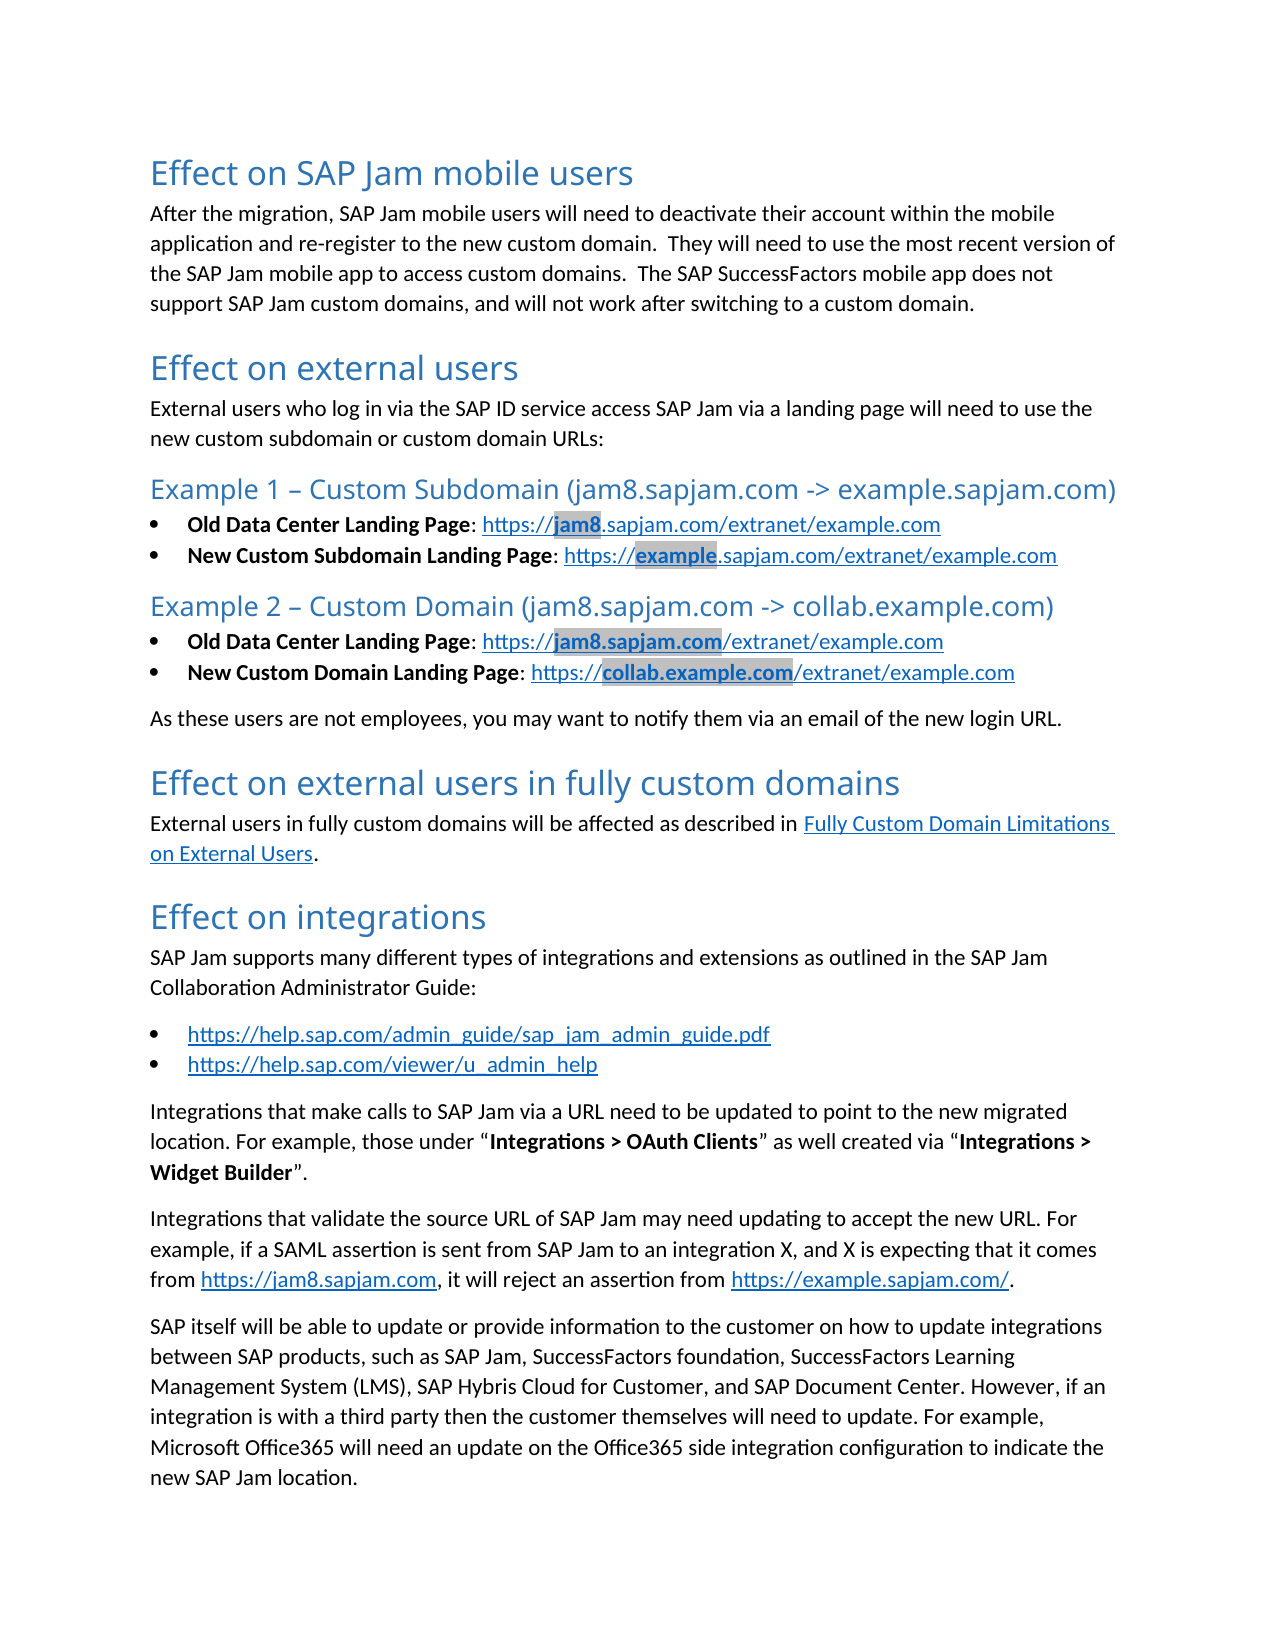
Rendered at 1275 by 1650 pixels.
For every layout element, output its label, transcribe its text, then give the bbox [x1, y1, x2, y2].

text External users in fully custom domains will be affected as described in Fully Custom Domain Limitations on External Users. [150, 809, 1125, 867]
subtitle Effect on integrations [150, 894, 1125, 939]
text External users who log in via the SAP ID service access SAP Jam via a landing page will need to use the new custom subdomain or custom domain URLs: [150, 394, 1125, 452]
list https://help.sap.com/admin_guide/sap_jam_admin_guide.pdf [150, 1020, 1125, 1048]
subtitle Example 2 – Custom Domain (jam8.sapjam.com -> collab.example.com) [150, 588, 1125, 624]
text As these users are not employees, you may want to notify them via an email of the new login URL. [150, 704, 1125, 733]
list Old Data Center Landing Page: https://jam8.sapjam.com/extranet/example.com [150, 627, 1125, 656]
list New Custom Domain Landing Page: https://collab.example.com/extranet/example.com [793, 658, 1125, 686]
subtitle Example 1 – Custom Subdomain (jam8.sapjam.com -> example.sapjam.com) [150, 471, 1125, 508]
list https://help.sap.com/viewer/u_admin_help [150, 1050, 1125, 1078]
text After the migration, SAP Jam mobile users will need to deactivate their account within the mobile application and re-register to the new custom domain. They will need to use the most recent version of the SAP Jam mobile app to access custom domains. The SAP SuccessFactors mobile app does not support SAP Jam custom domains, and will not work after switching to a custom domain. [150, 199, 1125, 318]
text SAP itself will be able to update or provide information to the customer on how to update integrations between SAP products, such as SAP Jam, SuccessFactors foundation, SuccessFactors Learning Management System (LMS), SAP Hybris Cloud for Customer, and SAP Document Center. However, if an integration is with a third party then the customer themselves will need to update. For example, Microsoft Office365 will need an update on the Office365 side integration configuration to indicate the new SAP Jam location. [150, 1312, 1125, 1491]
list Old Data Center Landing Page: https://jam8.sapjam.com/extranet/example.com [601, 511, 1125, 539]
text Integrations that make calls to SAP Jam via a URL need to be updated to point to the new migrated location. For example, those under “Integrations > OAuth Clients” as well created via “Integrations > Widget Builder”. [150, 1097, 1125, 1186]
list Old Data Center Landing Page: https://jam8.sapjam.com/extranet/example.com [150, 511, 554, 539]
subtitle Effect on external users [150, 345, 1125, 390]
list New Custom Subdomain Landing Page: https://example.sapjam.com/extranet/example.com [717, 541, 1125, 569]
subtitle Effect on external users in fully custom domains [150, 760, 1125, 805]
text SAP Jam supports many different types of integrations and extensions as outlined in the SAP Jam Collaboration Administrator Guide: [150, 943, 1125, 1001]
list New Custom Subdomain Landing Page: https://example.sapjam.com/extranet/example.com [150, 541, 635, 569]
list New Custom Domain Landing Page: https://collab.example.com/extranet/example.com [150, 658, 602, 686]
text Integrations that validate the source URL of SAP Jam may need updating to accept the new URL. For example, if a SAML assertion is sent from SAP Jam to an integration X, and X is expecting that it comes from https://jam8.sapjam.com, it will reject an assertion from https://example.sapjam.com/. [150, 1204, 1125, 1293]
subtitle Effect on SAP Jam mobile users [150, 150, 1125, 195]
